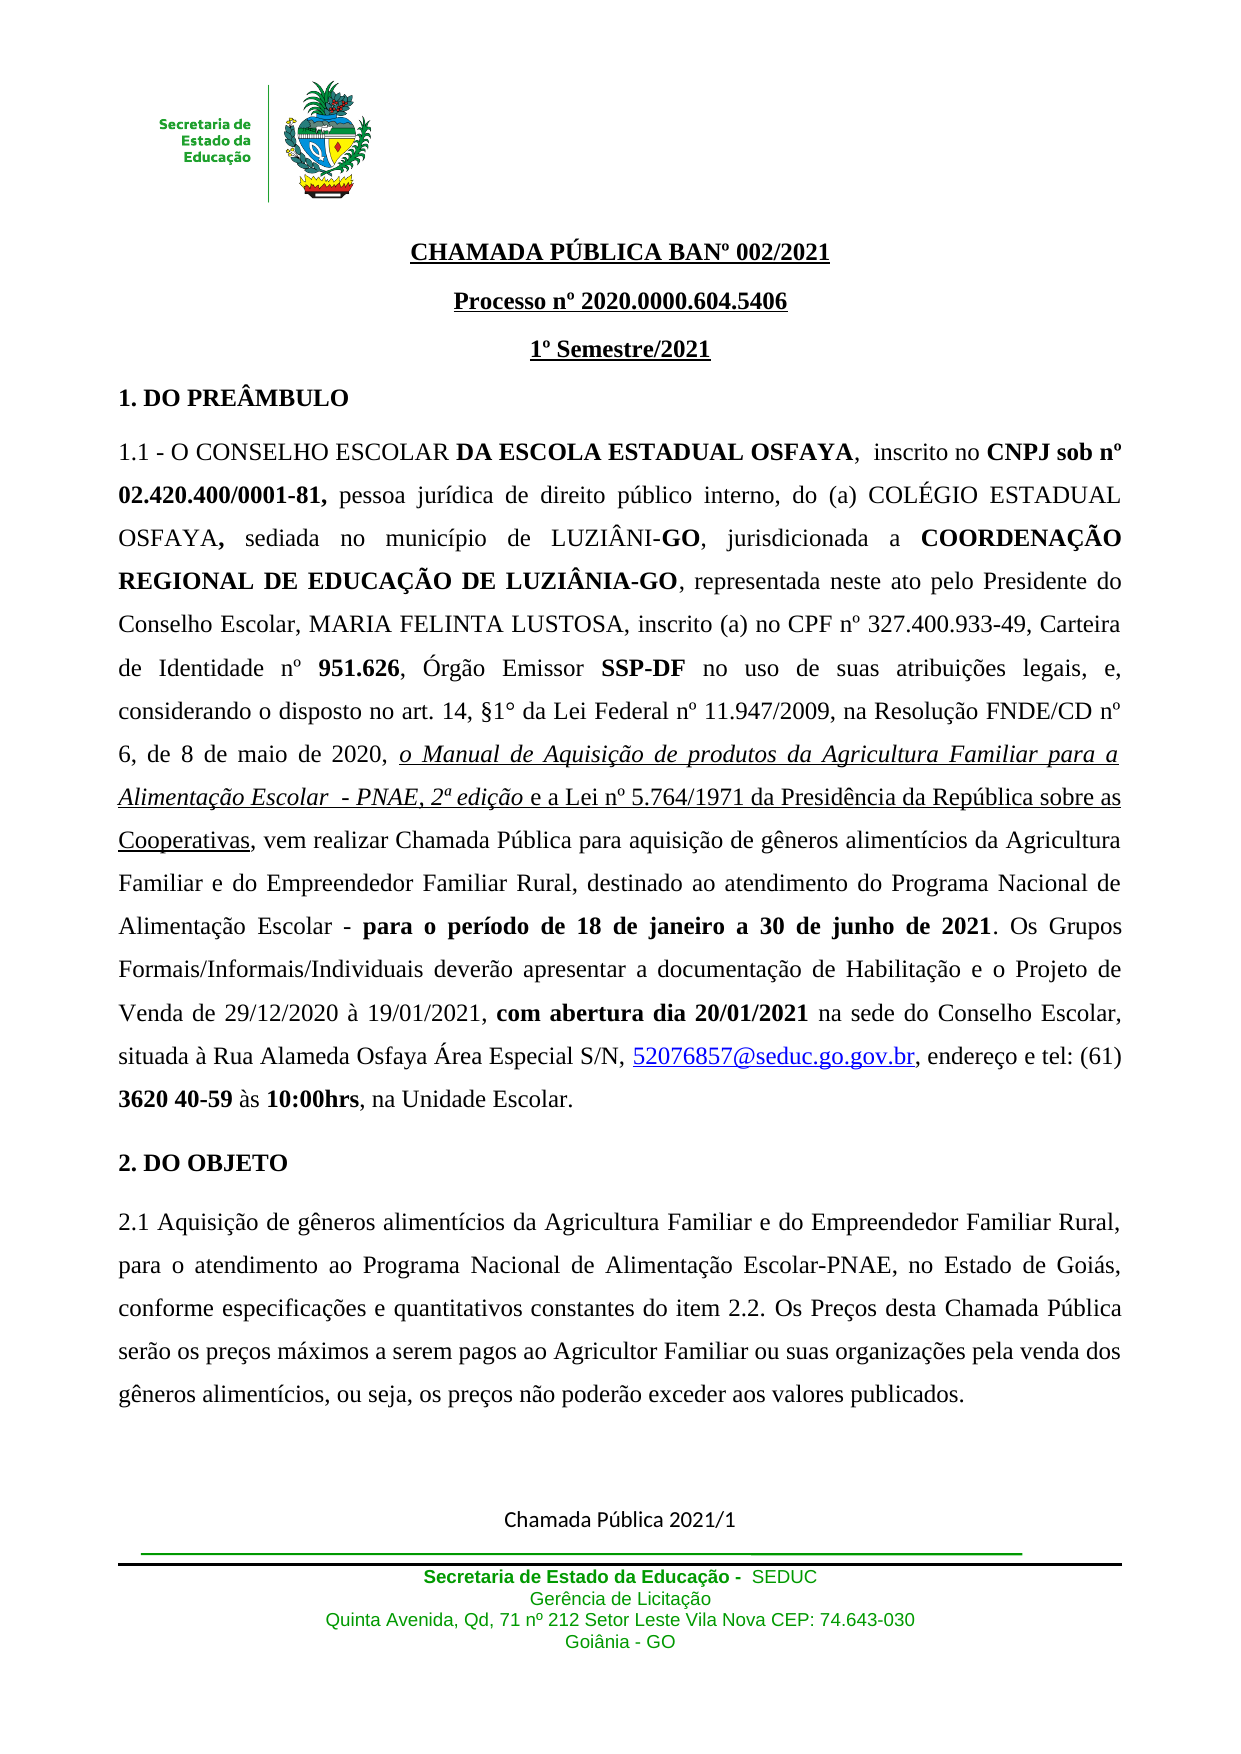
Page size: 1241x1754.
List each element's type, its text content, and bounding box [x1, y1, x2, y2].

text 1.1 - O CONSELHO ESCOLAR DA ESCOLA ESTADUAL OSFAYA, inscrito no CNPJ sob nº 02.420.400/0001-81, pessoa jurídica de direito público interno, do (a) COLÉGIO ESTADUAL OSFAYA, sediada no município de LUZIÂNI-GO, jurisdicionada a COORDENAÇÃO REGIONAL DE EDUCAÇÃO DE LUZIÂNIA-GO, representada neste ato pelo Presidente do Conselho Escolar, MARIA FELINTA LUSTOSA, inscrito (a) no CPF nº 327.400.933-49, Carteira de Identidade nº 951.626, Órgão Emissor SSP-DF no uso de suas atribuições legais, e, considerando o disposto no art. 14, §1° da Lei Federal nº 11.947/2009, na Resolução FNDE/CD nº 6, de 8 de maio de 2020, o Manual de Aquisição de produtos da Agricultura Familiar para a Alimentação Escolar - PNAE, 2ª edição e a Lei nº 5.764/1971 da Presidência da República sobre as Cooperativas, vem realizar Chamada Pública para aquisição de gêneros alimentícios da Agricultura Familiar e do Empreendedor Familiar Rural, destinado ao atendimento do Programa Nacional de Alimentação Escolar - para o período de 18 de janeiro a 30 de junho de 2021. Os Grupos Formais/Informais/Individuais deverão apresentar a documentação de Habilitação e o Projeto de Venda de 29/12/2020 à 19/01/2021, com abertura dia 20/01/2021 na sede do Conselho Escolar, situada à Rua Alameda Osfaya Área Especial S/N, 52076857@seduc.go.gov.br, endereço e tel: (61) 3620 40-59 às 10:00hrs, na Unidade Escolar. [118, 437, 1122, 1113]
text 2.1 Aquisição de gêneros alimentícios da Agricultura Familiar e do Empreendedor Familiar Rural, para o atendimento ao Programa Nacional de Alimentação Escolar-PNAE, no Estado de Goiás, conforme especificações e quantitativos constantes do item 2.2. Os Preços desta Chamada Pública serão os preços máximos a serem pagos ao Agricultor Familiar ou suas organizações pela venda dos gêneros alimentícios, ou seja, os preços não poderão exceder aos valores publicados. [118, 1207, 1122, 1408]
text CHAMADA PÚBLICA BANº 002/2021 [118, 237, 1122, 266]
picture [118, 73, 412, 210]
text Processo nº 2020.0000.604.5406 [118, 286, 1122, 314]
text 1. DO PREÂMBULO [118, 383, 1122, 412]
text 2. DO OBJETO [118, 1148, 1122, 1177]
text 1º Semestre/2021 [118, 334, 1122, 363]
